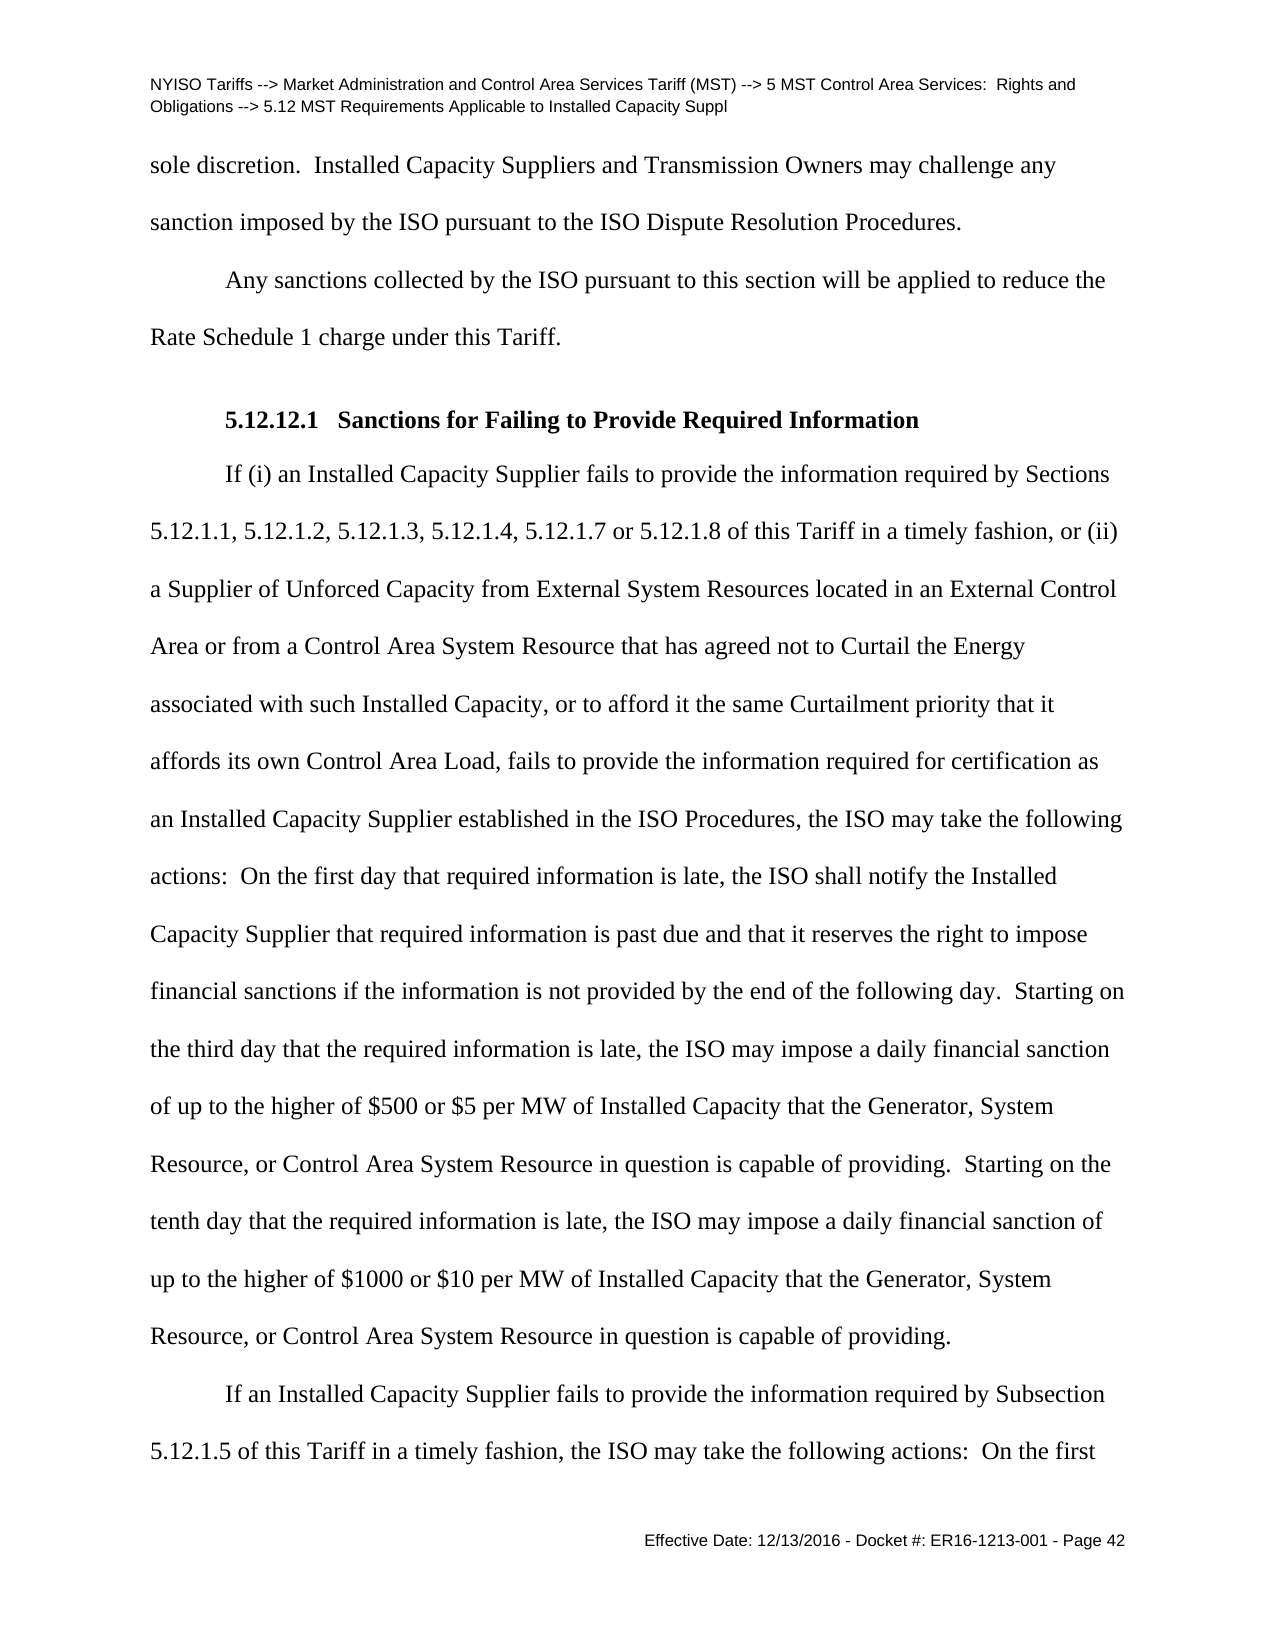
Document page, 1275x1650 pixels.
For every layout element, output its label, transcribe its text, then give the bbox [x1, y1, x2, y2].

subtitle 5.12.12.1 Sanctions for Failing to Provide Required Information [225, 405, 1125, 434]
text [150, 150, 1125, 236]
text Any sanctions collected by the ISO pursuant to this section will be applied to reduce the Rate Schedule 1 charge under this Tariff. [150, 265, 1125, 351]
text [150, 1379, 1125, 1465]
text If (i) an Installed Capacity Supplier fails to provide the information required by Sections 5.12.1.1, 5.12.1.2, 5.12.1.3, 5.12.1.4, 5.12.1.7 or 5.12.1.8 of this Tariff in a timely fashion, or (ii) a Supplier of Unforced Capacity from External System Resources located in an External Control Area or from a Control Area System Resource that has agreed not to Curtail the Energy associated with such Installed Capacity, or to afford it the same Curtailment priority that it affords its own Control Area Load, fails to provide the information required for certification as an Installed Capacity Supplier established in the ISO Procedures, the ISO may take the following actions: On the first day that required information is late, the ISO shall notify the Installed Capacity Supplier that required information is past due and that it reserves the right to impose financial sanctions if the information is not provided by the end of the following day. Starting on the third day that the required information is late, the ISO may impose a daily financial sanction of up to the higher of $500 or $5 per MW of Installed Capacity that the Generator, System Resource, or Control Area System Resource in question is capable of providing. Starting on the tenth day that the required information is late, the ISO may impose a daily financial sanction of up to the higher of $1000 or $10 per MW of Installed Capacity that the Generator, System Resource, or Control Area System Resource in question is capable of providing. [150, 459, 1125, 1350]
